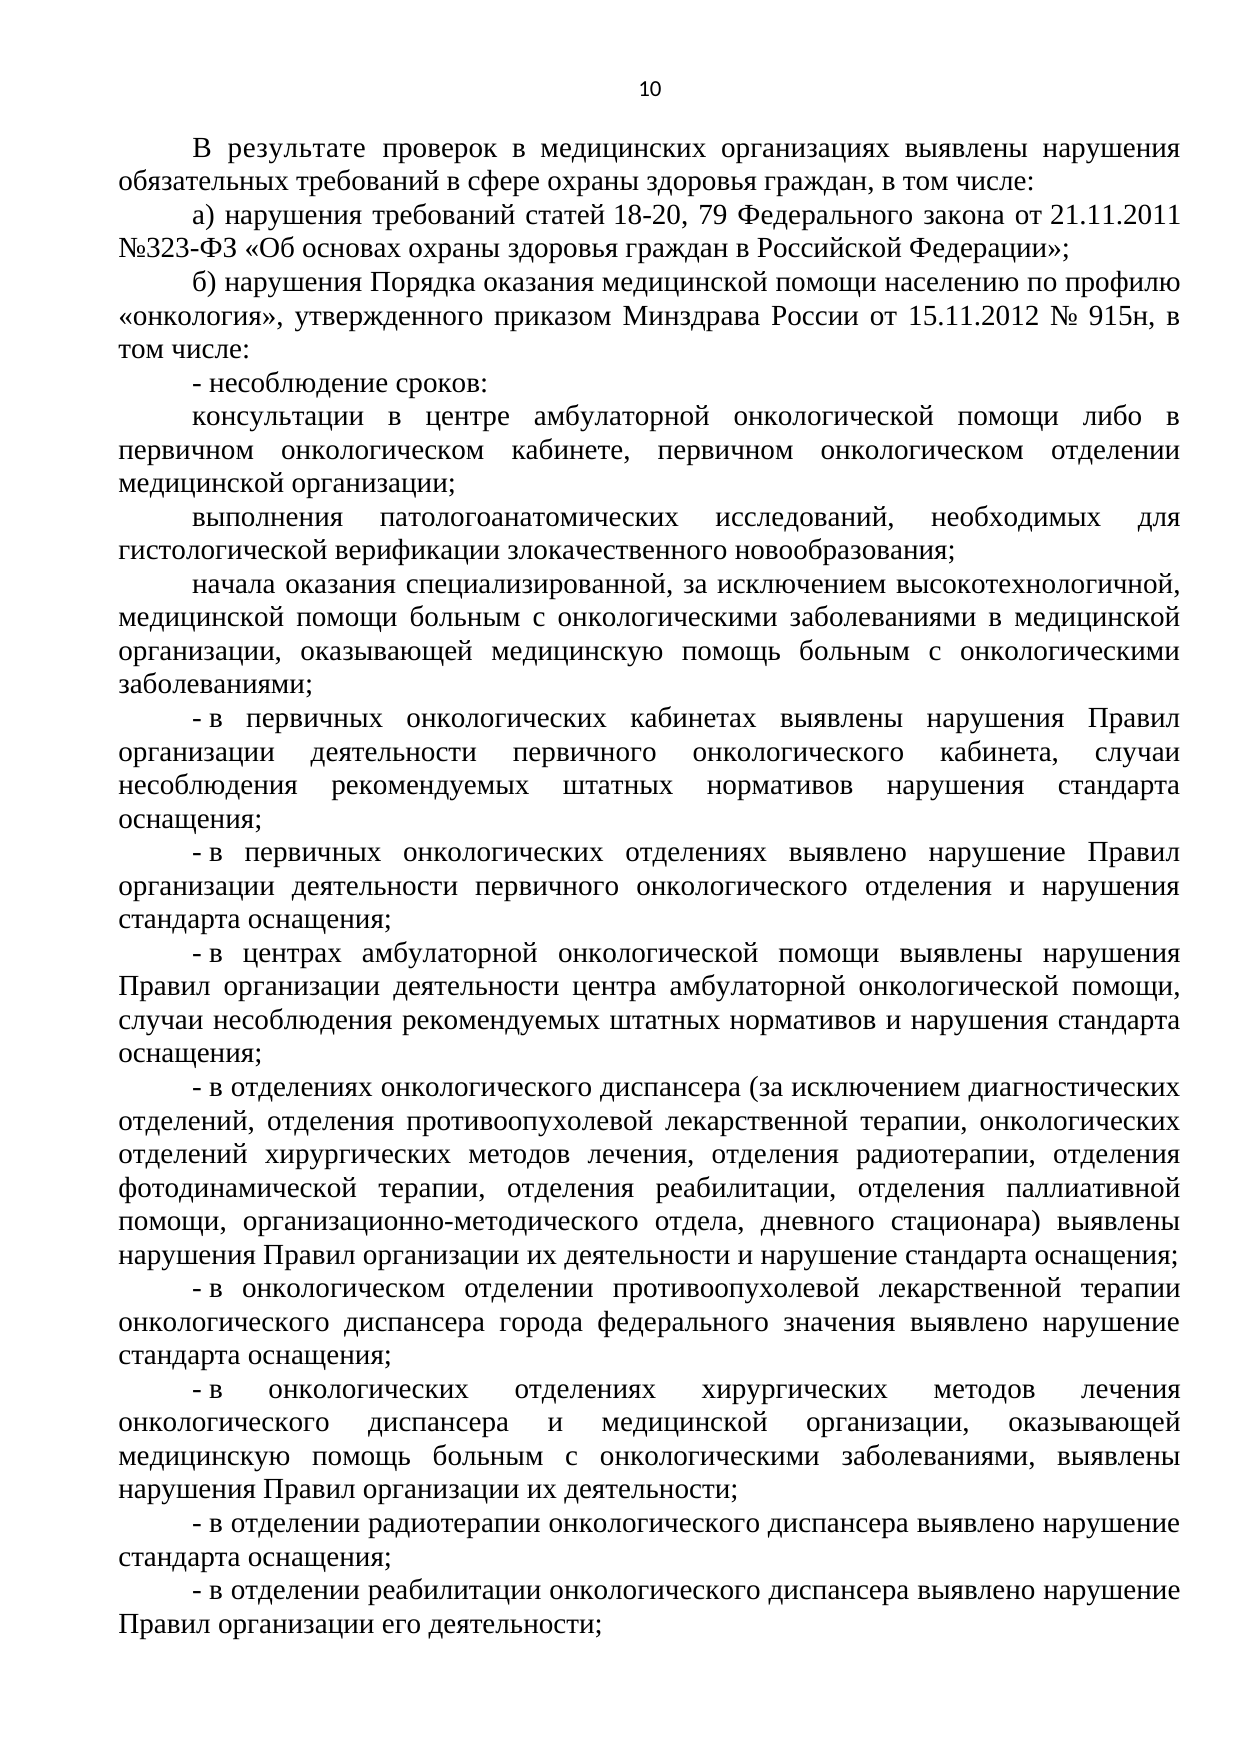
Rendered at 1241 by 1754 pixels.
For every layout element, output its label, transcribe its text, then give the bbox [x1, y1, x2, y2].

text - в центрах амбулаторной онкологической помощи выявлены нарушения Правил организации деятельности центра амбулаторной онкологической помощи, случаи несоблюдения рекомендуемых штатных нормативов и нарушения стандарта оснащения; [118, 935, 1181, 1069]
text начала оказания специализированной, за исключением высокотехнологичной, медицинской помощи больным с онкологическими заболеваниями в медицинской организации, оказывающей медицинскую помощь больным с онкологическими заболеваниями; [118, 566, 1181, 700]
text - в онкологическом отделении противоопухолевой лекарственной терапии онкологического диспансера города федерального значения выявлено нарушение стандарта оснащения; [118, 1270, 1181, 1371]
text - в онкологических отделениях хирургических методов лечения онкологического диспансера и медицинской организации, оказывающей медицинскую помощь больным с онкологическими заболеваниями, выявлены нарушения Правил организации их деятельности; [118, 1371, 1181, 1505]
text - в первичных онкологических кабинетах выявлены нарушения Правил организации деятельности первичного онкологического кабинета, случаи несоблюдения рекомендуемых штатных нормативов нарушения стандарта оснащения; [118, 700, 1181, 834]
text б) нарушения Порядка оказания медицинской помощи населению по профилю «онкология», утвержденного приказом Минздрава России от 15.11.2012 № 915н, в том числе: [118, 264, 1181, 365]
text - в отделении реабилитации онкологического диспансера выявлено нарушение Правил организации его деятельности; [118, 1572, 1181, 1639]
text а) нарушения требований статей 18-20, 79 Федерального закона от 21.11.2011 №323-ФЗ «Об основах охраны здоровья граждан в Российской Федерации»; [118, 197, 1181, 264]
text консультации в центре амбулаторной онкологической помощи либо в первичном онкологическом кабинете, первичном онкологическом отделении медицинской организации; [118, 398, 1181, 499]
text - несоблюдение сроков: [118, 365, 1181, 398]
text - в отделении радиотерапии онкологического диспансера выявлено нарушение стандарта оснащения; [118, 1505, 1181, 1572]
text - в первичных онкологических отделениях выявлено нарушение Правил организации деятельности первичного онкологического отделения и нарушения стандарта оснащения; [118, 834, 1181, 935]
text - в отделениях онкологического диспансера (за исключением диагностических отделений, отделения противоопухолевой лекарственной терапии, онкологических отделений хирургических методов лечения, отделения радиотерапии, отделения фотодинамической терапии, отделения реабилитации, отделения паллиативной помощи, организационно-методического отдела, дневного стационара) выявлены нарушения Правил организации их деятельности и нарушение стандарта оснащения; [118, 1069, 1181, 1270]
text выполнения патологоанатомических исследований, необходимых для гистологической верификации злокачественного новообразования; [118, 499, 1181, 566]
text В результате проверок в медицинских организациях выявлены нарушения обязательных требований в сфере охраны здоровья граждан, в том числе: [118, 130, 1181, 197]
